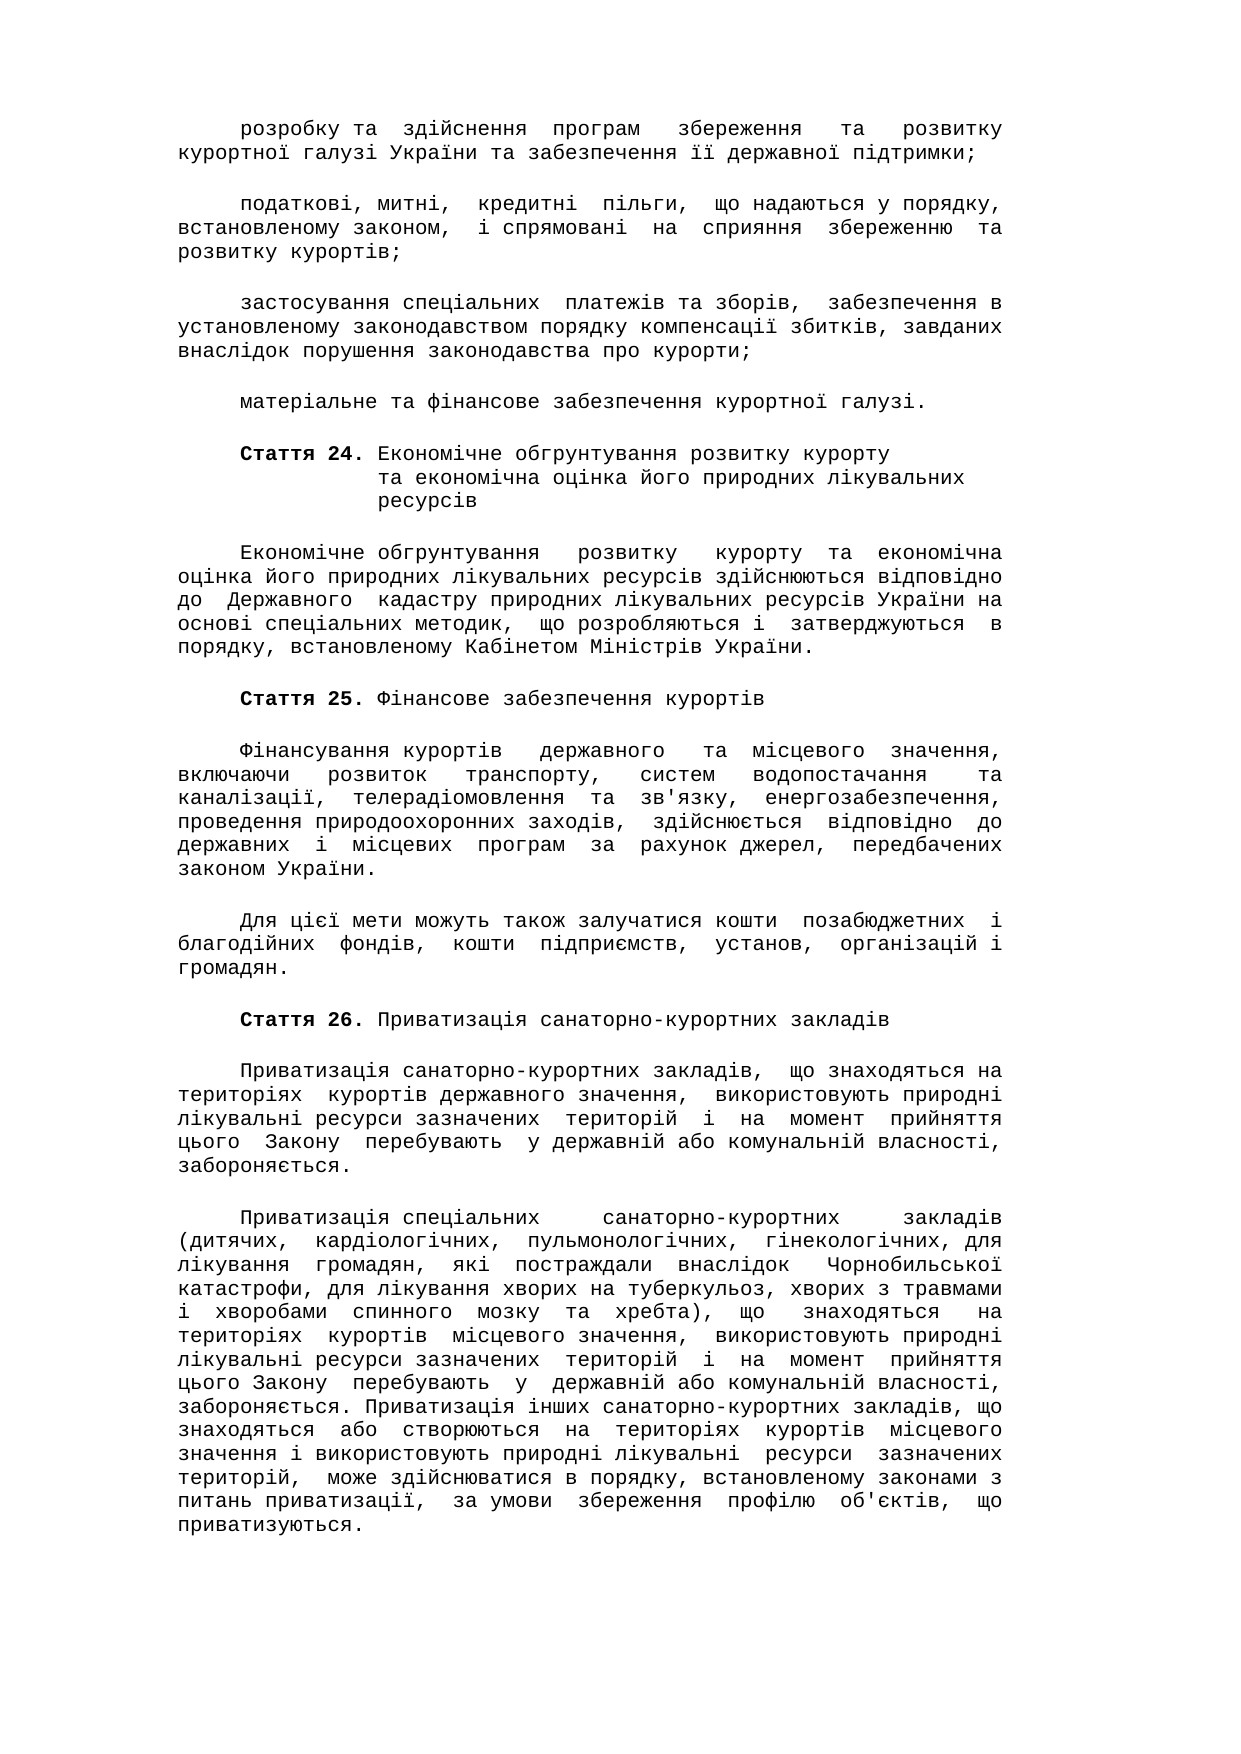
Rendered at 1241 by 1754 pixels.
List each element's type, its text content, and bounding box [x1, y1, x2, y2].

text Приватизація санаторно-курортних закладів, що знаходяться на територіях курортів державного значення, використовують природні лікувальні ресурси зазначених територій і на момент прийняття цього Закону перебувають у державній або комунальній власності, забороняється. [177, 1060, 1152, 1207]
text Економічне обгрунтування розвитку курорту та економічна оцінка його природних лікувальних ресурсів здійснюються відповідно до Державного кадастру природних лікувальних ресурсів України на основі спеціальних методик, що розробляються і затверджуються в порядку, встановленому Кабінетом Міністрів України. [177, 542, 1152, 688]
text податкові, митні, кредитні пільги, що надаються у порядку, встановленому законом, і спрямовані на сприяння збереженню та розвитку курортів; [177, 193, 1152, 292]
text Фінансування курортів державного та місцевого значення, включаючи розвиток транспорту, систем водопостачання та каналізації, телерадіомовлення та зв'язку, енергозабезпечення, проведення природоохоронних заходів, здійснюється відповідно до державних і місцевих програм за рахунок джерел, передбачених законом України. [177, 740, 1152, 910]
text матеріальне та фінансове забезпечення курортної галузі. [177, 391, 1152, 443]
text Для цієї мети можуть також залучатися кошти позабюджетних і благодійних фондів, кошти підприємств, установ, організацій і громадян. [177, 910, 1152, 1009]
text розробку та здійснення програм збереження та розвитку курортної галузі України та забезпечення її державної підтримки; [177, 118, 1152, 193]
text Стаття 25. Фінансове забезпечення курортів [177, 688, 1152, 740]
text застосування спеціальних платежів та зборів, забезпечення в установленому законодавством порядку компенсації збитків, завданих внаслідок порушення законодавства про курорти; [177, 292, 1152, 391]
text Стаття 24. Економічне обгрунтування розвитку курорту та економічна оцінка його природних лікувальних ресурсів [177, 443, 1152, 542]
text Приватизація спеціальних санаторно-курортних закладів (дитячих, кардіологічних, пульмонологічних, гінекологічних, для лікування громадян, які постраждали внаслідок Чорнобильської катастрофи, для лікування хворих на туберкульоз, хворих з травмами і хворобами спинного мозку та хребта), що знаходяться на територіях курортів місцевого значення, використовують природні лікувальні ресурси зазначених територій і на момент прийняття цього Закону перебувають у державній або комунальній власності, забороняється. Приватизація інших санаторно-курортних закладів, що знаходяться або створюються на територіях курортів місцевого значення і використовують природні лікувальні ресурси зазначених територій, може здійснюватися в порядку, встановленому законами з питань приватизації, за умови збереження профілю об'єктів, що приватизуються. [177, 1207, 1152, 1566]
text Стаття 26. Приватизація санаторно-курортних закладів [177, 1009, 1152, 1060]
